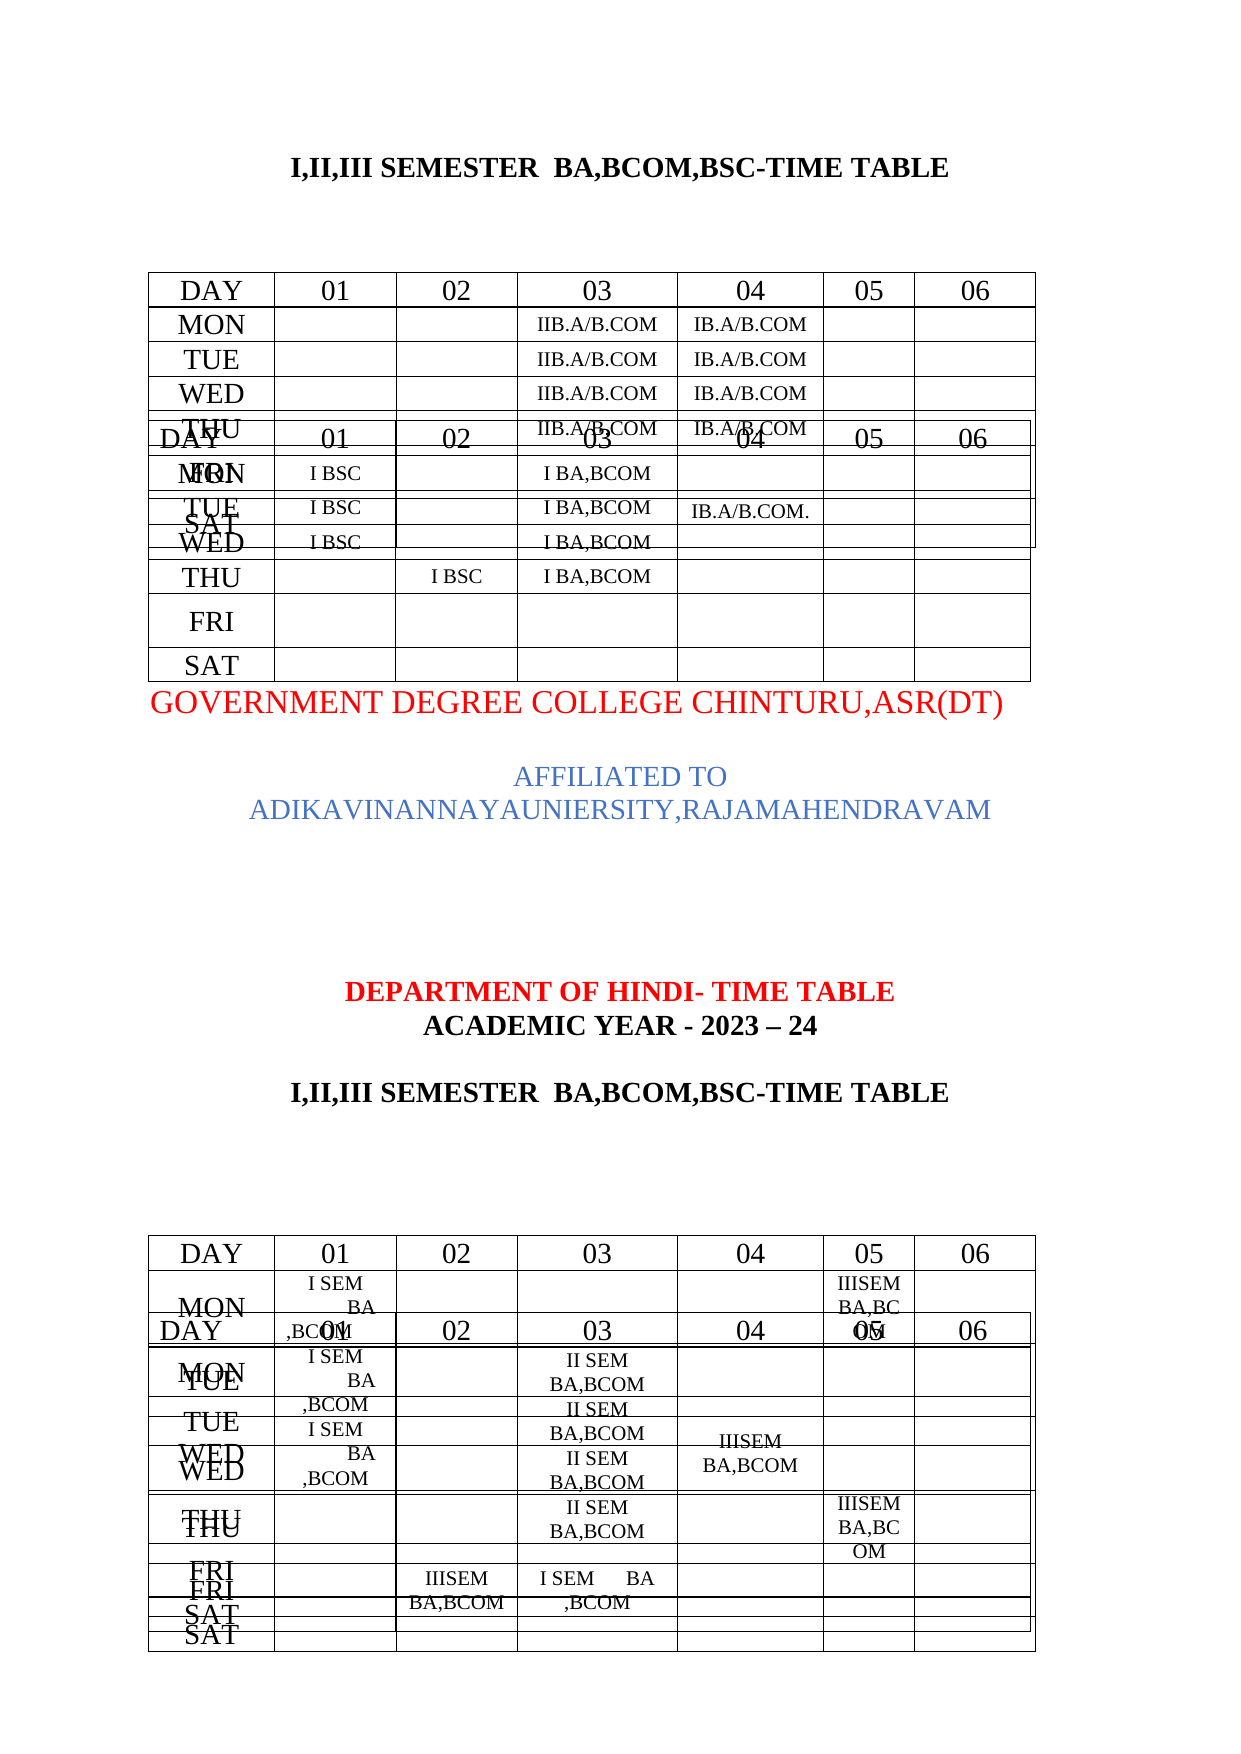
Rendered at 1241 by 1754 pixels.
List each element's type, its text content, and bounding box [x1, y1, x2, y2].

table_cell [1031, 446, 1035, 498]
table_cell [915, 648, 1030, 681]
text DEPARTMENT OF HINDI- TIME TABLE [150, 974, 1090, 1008]
table_cell [397, 342, 517, 376]
table_cell [518, 648, 677, 681]
table_cell [678, 1632, 823, 1651]
table_cell SAT [149, 1598, 274, 1631]
table_cell [915, 1271, 1035, 1343]
table_cell [915, 1348, 1030, 1396]
table_cell [915, 525, 1030, 559]
table_header 03 [518, 273, 677, 306]
table_cell [824, 1397, 914, 1445]
table_cell [1031, 1491, 1035, 1563]
table_cell [915, 1617, 1035, 1651]
text AFFILIATED TO ADIKAVINANNAYAUNIERSITY,RAJAMAHENDRAVAM [150, 759, 1090, 826]
table_cell [824, 648, 914, 681]
table_cell [518, 1544, 677, 1596]
table_cell II SEM BA,BCOM [518, 1397, 677, 1445]
table_cell [275, 411, 396, 420]
table_cell [275, 342, 396, 376]
table_cell I BA,BCOM [518, 525, 677, 559]
table_cell [275, 1348, 395, 1396]
table_cell [396, 491, 517, 524]
table_header 04 [678, 421, 823, 455]
table_cell [824, 1495, 914, 1543]
table_cell [824, 1544, 914, 1596]
table_cell [518, 594, 677, 647]
table_cell MON [149, 1271, 274, 1312]
table_cell TUE [149, 342, 274, 376]
table_cell MON [149, 308, 274, 341]
table_cell IIISEM BA,BCOM [824, 1271, 914, 1312]
table_cell WED [149, 1446, 274, 1494]
table_header 03 [518, 1313, 677, 1346]
table_header 06 [915, 273, 1035, 306]
table_cell [824, 456, 914, 489]
table_cell [396, 1446, 517, 1494]
table_header 05 [824, 273, 914, 306]
table_cell [275, 648, 395, 681]
table_cell I BA,BCOM [518, 456, 677, 489]
table_cell [824, 1632, 914, 1651]
table_cell [275, 1397, 395, 1445]
table_cell [915, 1544, 1030, 1596]
table_cell [678, 525, 823, 559]
table_header 02 [396, 1313, 517, 1346]
table_cell I BSC [275, 525, 395, 559]
table_cell [824, 1598, 914, 1631]
table_cell [824, 525, 914, 559]
table_header 01 [275, 1236, 396, 1270]
table_header 04 [678, 1236, 823, 1270]
table_cell IIB.A/B.COM [518, 308, 677, 341]
table_cell I BSC [275, 491, 395, 524]
table_header DAY [149, 1236, 274, 1270]
text I,II,III SEMESTER BA,BCOM,BSC-TIME TABLE [150, 150, 1090, 183]
table_cell [915, 308, 1035, 341]
table_cell [678, 1446, 823, 1494]
table_cell [678, 648, 823, 681]
table_cell [915, 1598, 1030, 1631]
table_header 05 [824, 421, 914, 455]
table_cell I BA,BCOM [518, 491, 677, 524]
table_header DAY [149, 1313, 274, 1346]
table_cell [678, 1544, 823, 1596]
table_cell [678, 560, 823, 593]
table_cell [678, 456, 823, 489]
table_cell [824, 411, 914, 420]
table_cell I BSC [396, 560, 517, 593]
table_cell [396, 456, 517, 489]
table_cell [678, 1495, 823, 1543]
table_cell IB.A/B.COM [678, 342, 823, 376]
table_cell [396, 1348, 517, 1396]
table_cell [275, 308, 396, 341]
table_header 04 [678, 273, 823, 306]
table_header 03 [518, 1236, 677, 1270]
table_cell [518, 1271, 677, 1312]
table_cell [824, 377, 914, 410]
table_cell [397, 308, 517, 341]
table_cell TUE [149, 1397, 274, 1445]
table_cell SAT [149, 648, 274, 681]
table_cell [275, 560, 395, 593]
table_cell THU [149, 560, 274, 593]
table_cell [824, 1446, 914, 1494]
table_cell [396, 1544, 517, 1596]
table_cell TUE [149, 491, 274, 524]
table_cell FRI [149, 1544, 274, 1596]
table_header 01 [275, 421, 395, 455]
table_cell [915, 594, 1030, 647]
table_header 06 [915, 1313, 1030, 1346]
table_cell II SEM BA,BCOM [518, 1446, 677, 1494]
table_cell [396, 648, 517, 681]
table_cell [824, 342, 914, 376]
table_cell MON [149, 1348, 274, 1396]
table_cell [397, 1632, 517, 1651]
table_cell [915, 560, 1030, 593]
table_cell [824, 560, 914, 593]
table_cell [824, 491, 914, 524]
table_cell SAT [149, 1632, 274, 1651]
table_cell [518, 1632, 677, 1651]
table_cell [915, 1495, 1030, 1543]
table_cell [396, 1397, 517, 1445]
table_cell [824, 1348, 914, 1396]
table_cell [1031, 1417, 1035, 1489]
table_header 02 [396, 421, 517, 455]
table_cell [275, 1495, 395, 1543]
table_cell [275, 1446, 395, 1494]
table_header 02 [397, 273, 517, 306]
table_cell [396, 594, 517, 647]
table_cell [678, 1598, 823, 1631]
table_cell [275, 1632, 396, 1651]
table_cell [678, 1271, 823, 1312]
table_cell II SEM BA,BCOM [518, 1495, 677, 1543]
table_cell [824, 594, 914, 647]
table_cell [678, 491, 823, 524]
table_cell [915, 342, 1035, 376]
table_cell IIB.A/B.COM [518, 377, 677, 410]
table_cell IB.A/B.COM [678, 308, 823, 341]
table_cell [396, 1495, 517, 1543]
table_header 01 [275, 273, 396, 306]
table_cell WED [149, 377, 274, 410]
table_header 04 [678, 1313, 823, 1346]
table_cell [518, 1598, 677, 1631]
table_header DAY [149, 273, 274, 306]
table_cell [396, 1598, 517, 1631]
table_cell [275, 594, 395, 647]
table_cell [915, 491, 1030, 524]
table_cell [397, 377, 517, 410]
table_cell II SEM BA,BCOM [518, 1348, 677, 1396]
table_header 03 [518, 421, 677, 455]
table_cell [397, 411, 517, 420]
table_cell [915, 1446, 1030, 1494]
table_header 06 [915, 421, 1030, 455]
table_cell I BSC [275, 456, 395, 489]
table_cell MON [149, 456, 274, 489]
table_cell [275, 1544, 395, 1596]
text GOVERNMENT DEGREE COLLEGE CHINTURU,ASR(DT) [150, 485, 1090, 721]
table_cell [1031, 1564, 1035, 1616]
table_cell [915, 377, 1035, 410]
table_cell I BA,BCOM [518, 560, 677, 593]
table_cell WED [149, 525, 274, 559]
table_cell [396, 525, 517, 559]
table_cell [678, 1397, 823, 1445]
text I,II,III SEMESTER BA,BCOM,BSC-TIME TABLE [150, 1075, 1090, 1109]
table_cell IIB.A/B.COM [518, 342, 677, 376]
text ACADEMIC YEAR - 2023 – 24 [150, 1008, 1090, 1042]
table_cell THU [149, 1495, 274, 1543]
table_cell IB.A/B.COM [678, 377, 823, 410]
table_header 05 [824, 1236, 914, 1270]
table_cell FRI [149, 594, 274, 647]
table_header 02 [397, 1236, 517, 1270]
table_cell [678, 594, 823, 647]
table_cell [915, 1397, 1030, 1445]
table_cell [915, 456, 1030, 489]
table_cell [275, 377, 396, 410]
table_cell I SEM BA ,BCOM [275, 1271, 396, 1312]
table_cell [275, 1598, 395, 1631]
table_cell [915, 411, 1035, 445]
table_cell [678, 1348, 823, 1396]
table_header 05 [824, 1313, 914, 1346]
table_cell [824, 308, 914, 341]
table_cell [1031, 1344, 1035, 1416]
table_cell [1031, 499, 1035, 547]
table_header 01 [275, 1313, 395, 1346]
table_header 06 [915, 1236, 1035, 1270]
table_cell [397, 1271, 517, 1312]
table_header DAY [149, 421, 274, 455]
